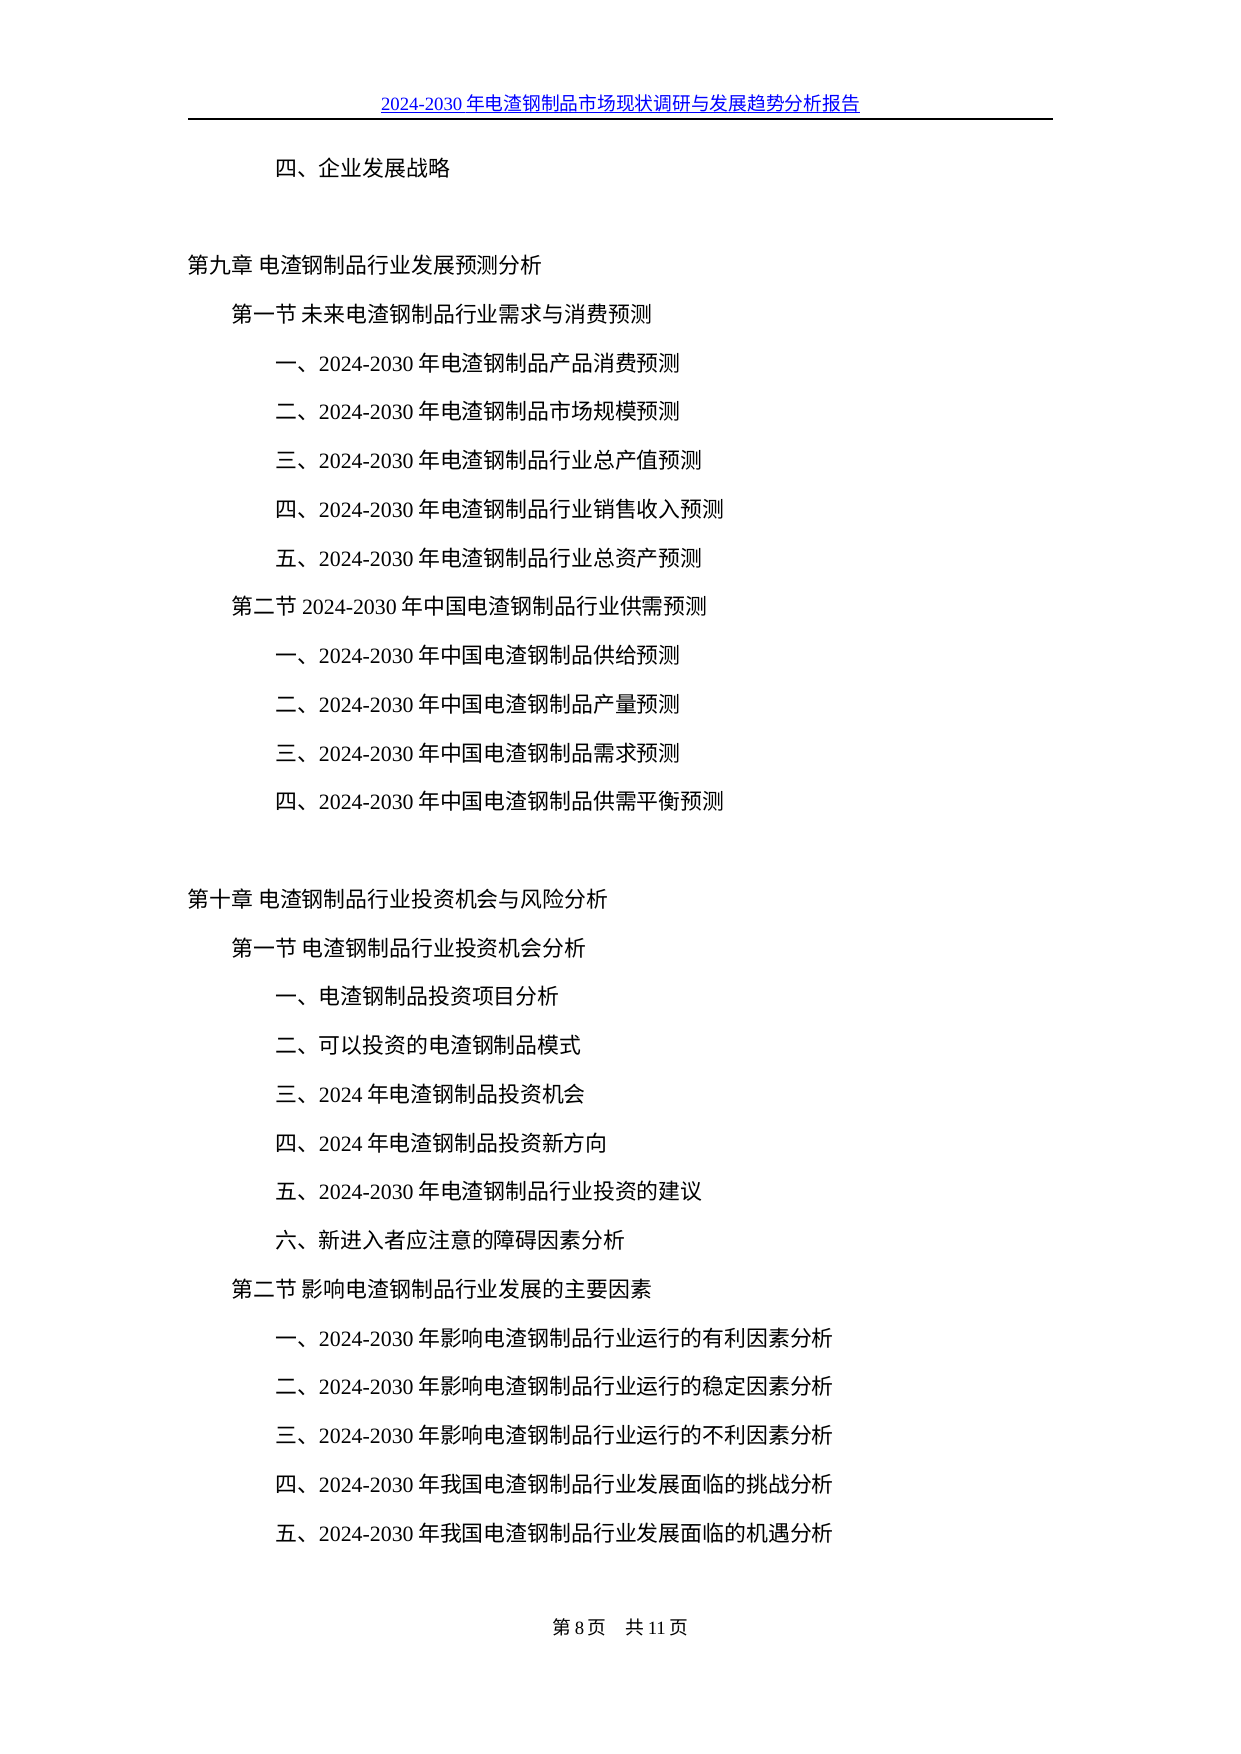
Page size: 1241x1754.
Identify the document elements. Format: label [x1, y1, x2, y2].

text [187, 150, 1053, 1548]
